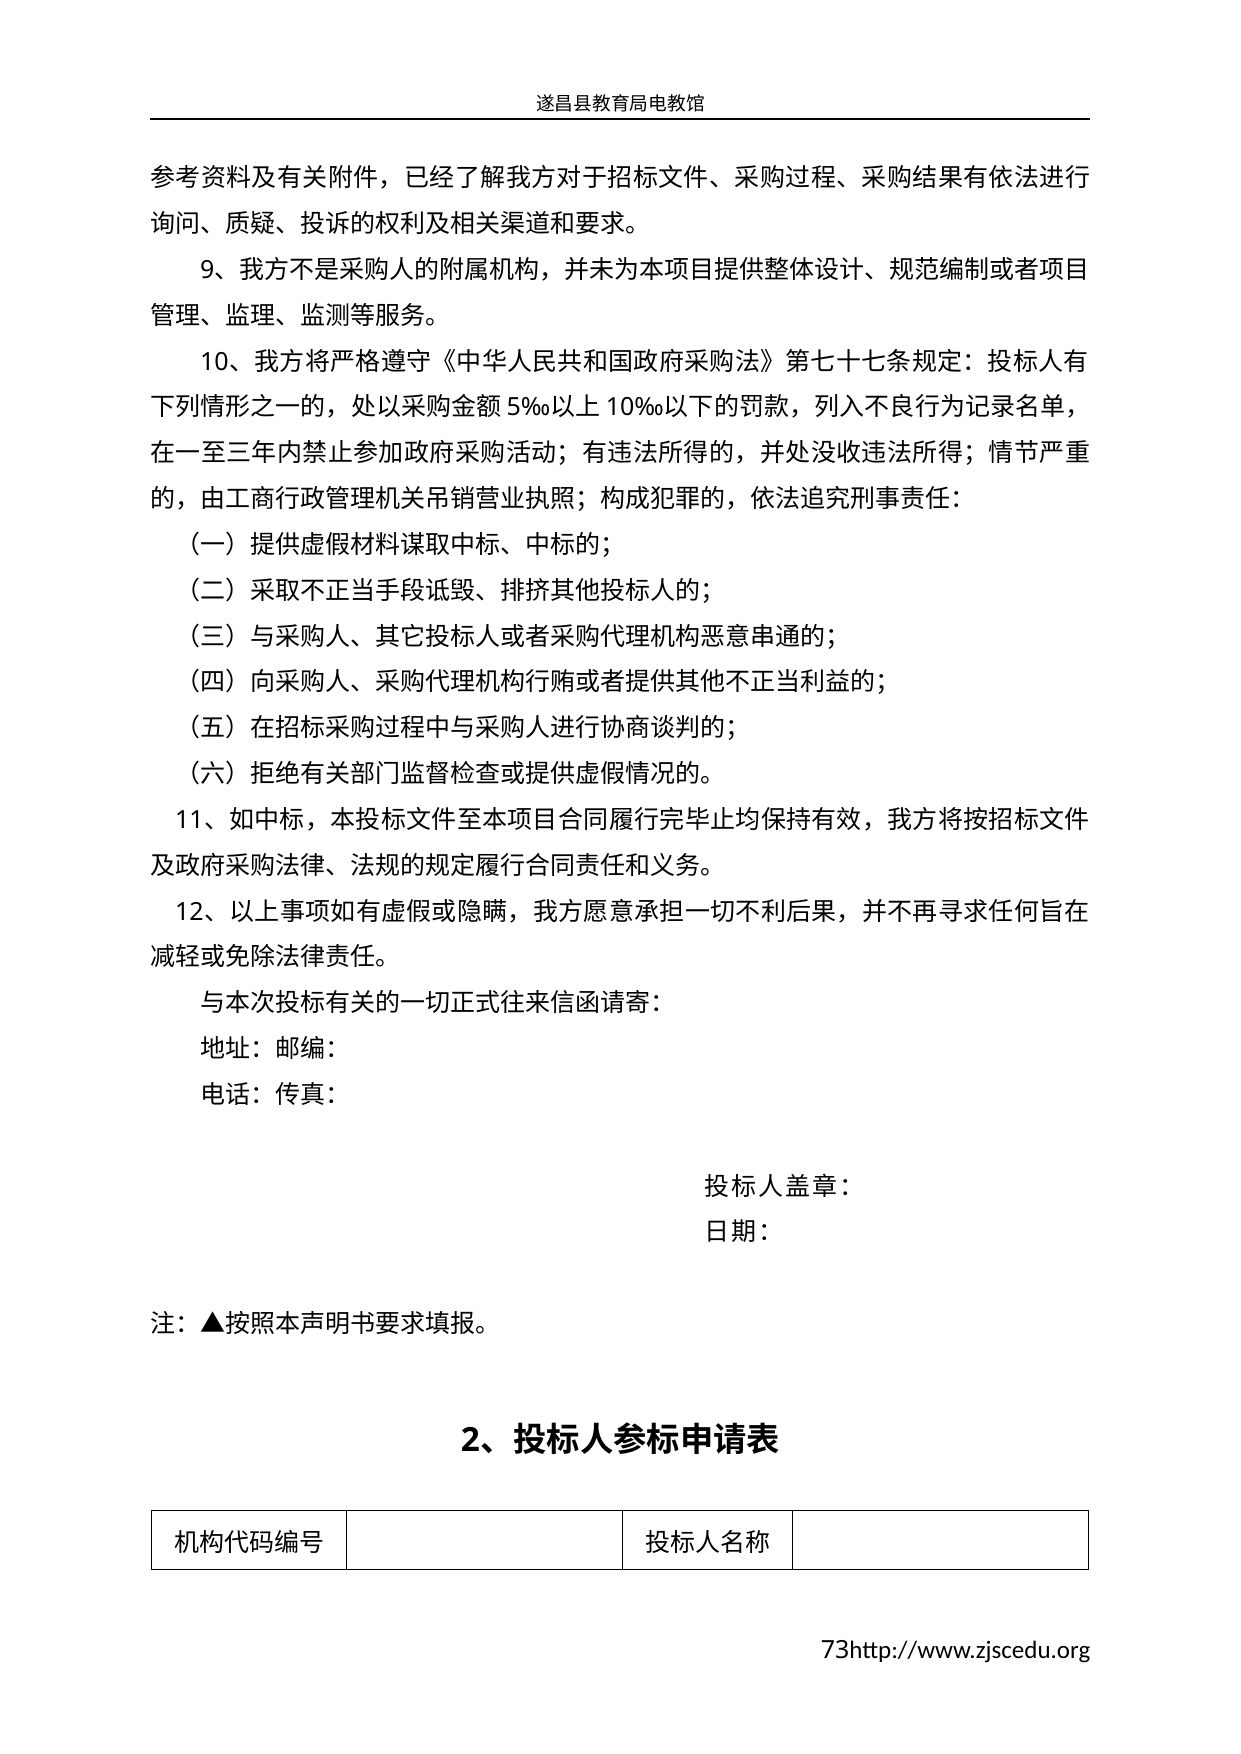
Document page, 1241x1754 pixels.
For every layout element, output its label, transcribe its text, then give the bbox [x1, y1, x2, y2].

text 与本次投标有关的一切正式往来信函请寄： [150, 975, 1090, 1021]
table_header 投标人名称 [623, 1511, 792, 1569]
text 电话：传真： [150, 1067, 1090, 1112]
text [150, 150, 1090, 242]
text （四）向采购人、采购代理机构行贿或者提供其他不正当利益的； [150, 654, 1090, 700]
text 地址：邮编： [150, 1021, 1090, 1067]
text 9、我方不是采购人的附属机构，并未为本项目提供整体设计、规范编制或者项目管理、监理、监测等服务。 [150, 242, 1090, 333]
text 日期： [150, 1204, 1090, 1250]
text 11、如中标，本投标文件至本项目合同履行完毕止均保持有效，我方将按招标文件及政府采购法律、法规的规定履行合同责任和义务。 [150, 792, 1090, 883]
text （六）拒绝有关部门监督检查或提供虚假情况的。 [150, 746, 1090, 792]
text （五）在招标采购过程中与采购人进行协商谈判的； [150, 700, 1090, 746]
text 10、我方将严格遵守《中华人民共和国政府采购法》第七十七条规定：投标人有下列情形之一的，处以采购金额5‰以上10‰以下的罚款，列入不良行为记录名单，在一至三年内禁止参加政府采购活动；有违法所得的，并处没收违法所得；情节严重的，由工商行政管理机关吊销营业执照；构成犯罪的，依法追究刑事责任： [150, 333, 1090, 517]
subtitle 2、投标人参标申请表 [150, 1412, 1090, 1461]
text 12、以上事项如有虚假或隐瞒，我方愿意承担一切不利后果，并不再寻求任何旨在减轻或免除法律责任。 [150, 883, 1090, 975]
text （一）提供虚假材料谋取中标、中标的； [150, 517, 1090, 562]
table_header 机构代码编号 [152, 1511, 346, 1569]
text （三）与采购人、其它投标人或者采购代理机构恶意串通的； [150, 608, 1090, 654]
text 注：▲按照本声明书要求填报。 [150, 1296, 1090, 1342]
text （二）采取不正当手段诋毁、排挤其他投标人的； [150, 562, 1090, 608]
text 投标人盖章： [150, 1158, 1090, 1204]
table_header [347, 1511, 622, 1569]
table_header [793, 1511, 1088, 1569]
